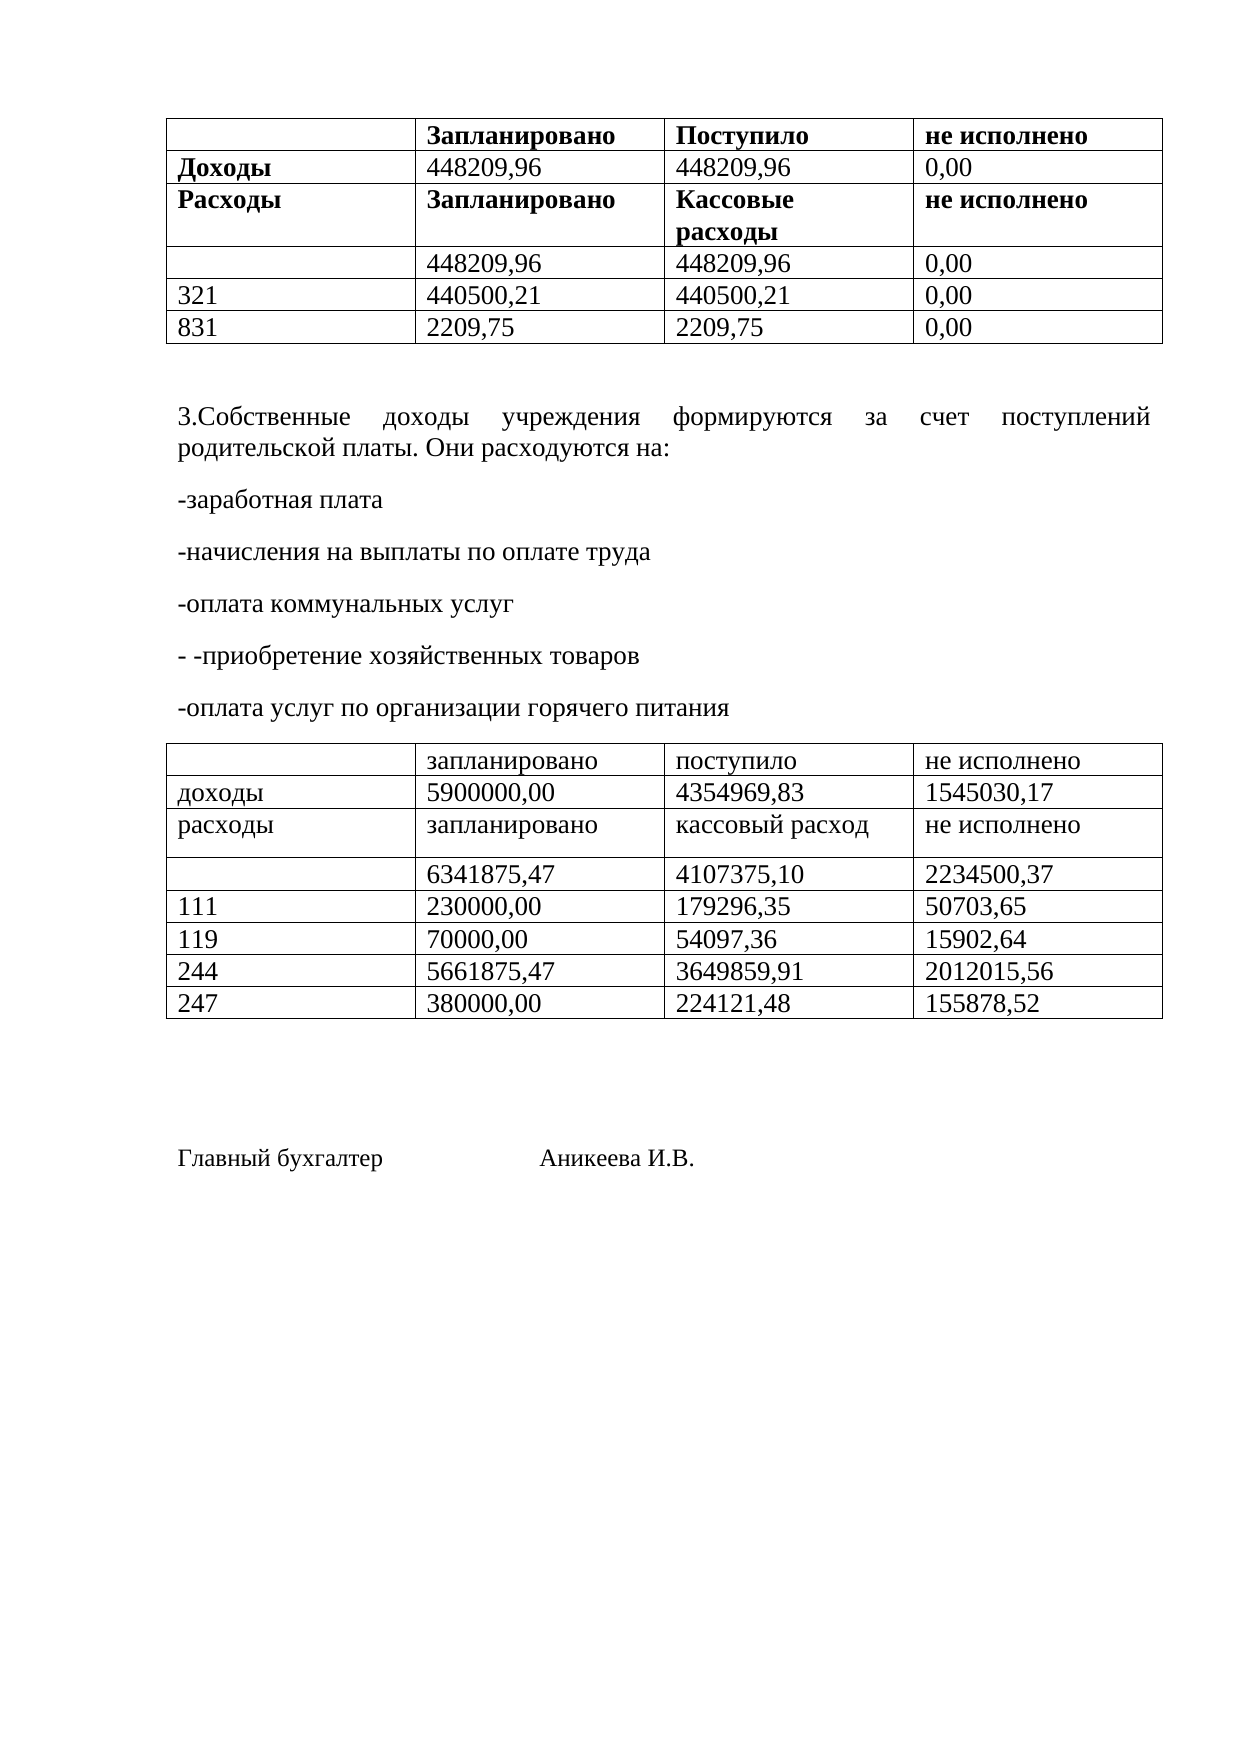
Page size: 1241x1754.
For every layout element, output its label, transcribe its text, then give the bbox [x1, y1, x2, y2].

table_header Запланировано [416, 119, 664, 150]
table_cell [167, 858, 415, 889]
table_cell 448209,96 [416, 151, 664, 182]
table_cell 5900000,00 [416, 776, 664, 807]
table_cell запланировано [416, 809, 664, 857]
text -заработная плата [177, 483, 1152, 514]
text -оплата услуг по организации горячего питания [177, 691, 1152, 722]
table_cell 230000,00 [416, 891, 664, 922]
table_cell 448209,96 [665, 151, 913, 182]
table_header [167, 744, 415, 775]
table_cell не исполнено [914, 809, 1162, 857]
table_cell 2209,75 [416, 311, 664, 342]
table_cell 0,00 [914, 247, 1162, 278]
table_cell 5661875,47 [416, 955, 664, 986]
table_cell 321 [167, 279, 415, 310]
table_cell 448209,96 [416, 247, 664, 278]
table_cell 440500,21 [416, 279, 664, 310]
text Главный бухгалтер Аникеева И.В. [177, 1143, 1152, 1172]
table_cell 54097,36 [665, 923, 913, 954]
table_cell 224121,48 [665, 987, 913, 1018]
table_cell доходы [167, 776, 415, 807]
table_cell 15902,64 [914, 923, 1162, 954]
table_cell Доходы [167, 151, 415, 182]
table_cell Кассовые расходы [665, 184, 913, 246]
table_cell [167, 247, 415, 278]
table_cell 155878,52 [914, 987, 1162, 1018]
table_cell 0,00 [914, 151, 1162, 182]
table_cell Расходы [167, 184, 415, 246]
table_header Поступило [665, 119, 913, 150]
table_cell 50703,65 [914, 891, 1162, 922]
table_cell 244 [167, 955, 415, 986]
table_header запланировано [416, 744, 664, 775]
table_cell не исполнено [914, 184, 1162, 246]
table_cell 119 [167, 923, 415, 954]
table_cell 831 [167, 311, 415, 342]
table_cell 2234500,37 [914, 858, 1162, 889]
table_header поступило [665, 744, 913, 775]
text -оплата коммунальных услуг [177, 587, 1152, 618]
table_cell расходы [167, 809, 415, 857]
table_cell 247 [167, 987, 415, 1018]
table_cell 179296,35 [665, 891, 913, 922]
table_cell 0,00 [914, 279, 1162, 310]
table_cell 448209,96 [665, 247, 913, 278]
table_cell 4354969,83 [665, 776, 913, 807]
table_cell 2209,75 [665, 311, 913, 342]
table_cell кассовый расход [665, 809, 913, 857]
table_cell 70000,00 [416, 923, 664, 954]
table_cell Запланировано [416, 184, 664, 246]
text -начисления на выплаты по оплате труда [177, 535, 1152, 566]
table_cell 380000,00 [416, 987, 664, 1018]
table_cell 111 [167, 891, 415, 922]
table_cell 4107375,10 [665, 858, 913, 889]
text - -приобретение хозяйственных товаров [177, 639, 1152, 670]
table_cell 1545030,17 [914, 776, 1162, 807]
table_cell 6341875,47 [416, 858, 664, 889]
table_cell 3649859,91 [665, 955, 913, 986]
table_cell 0,00 [914, 311, 1162, 342]
table_header не исполнено [914, 744, 1162, 775]
table_cell 2012015,56 [914, 955, 1162, 986]
table_header [167, 119, 415, 150]
table_header не исполнено [914, 119, 1162, 150]
table_cell 440500,21 [665, 279, 913, 310]
text 3.Собственные доходы учреждения формируются за счет поступлений родительской платы. Они расходуются на: [177, 400, 1152, 462]
